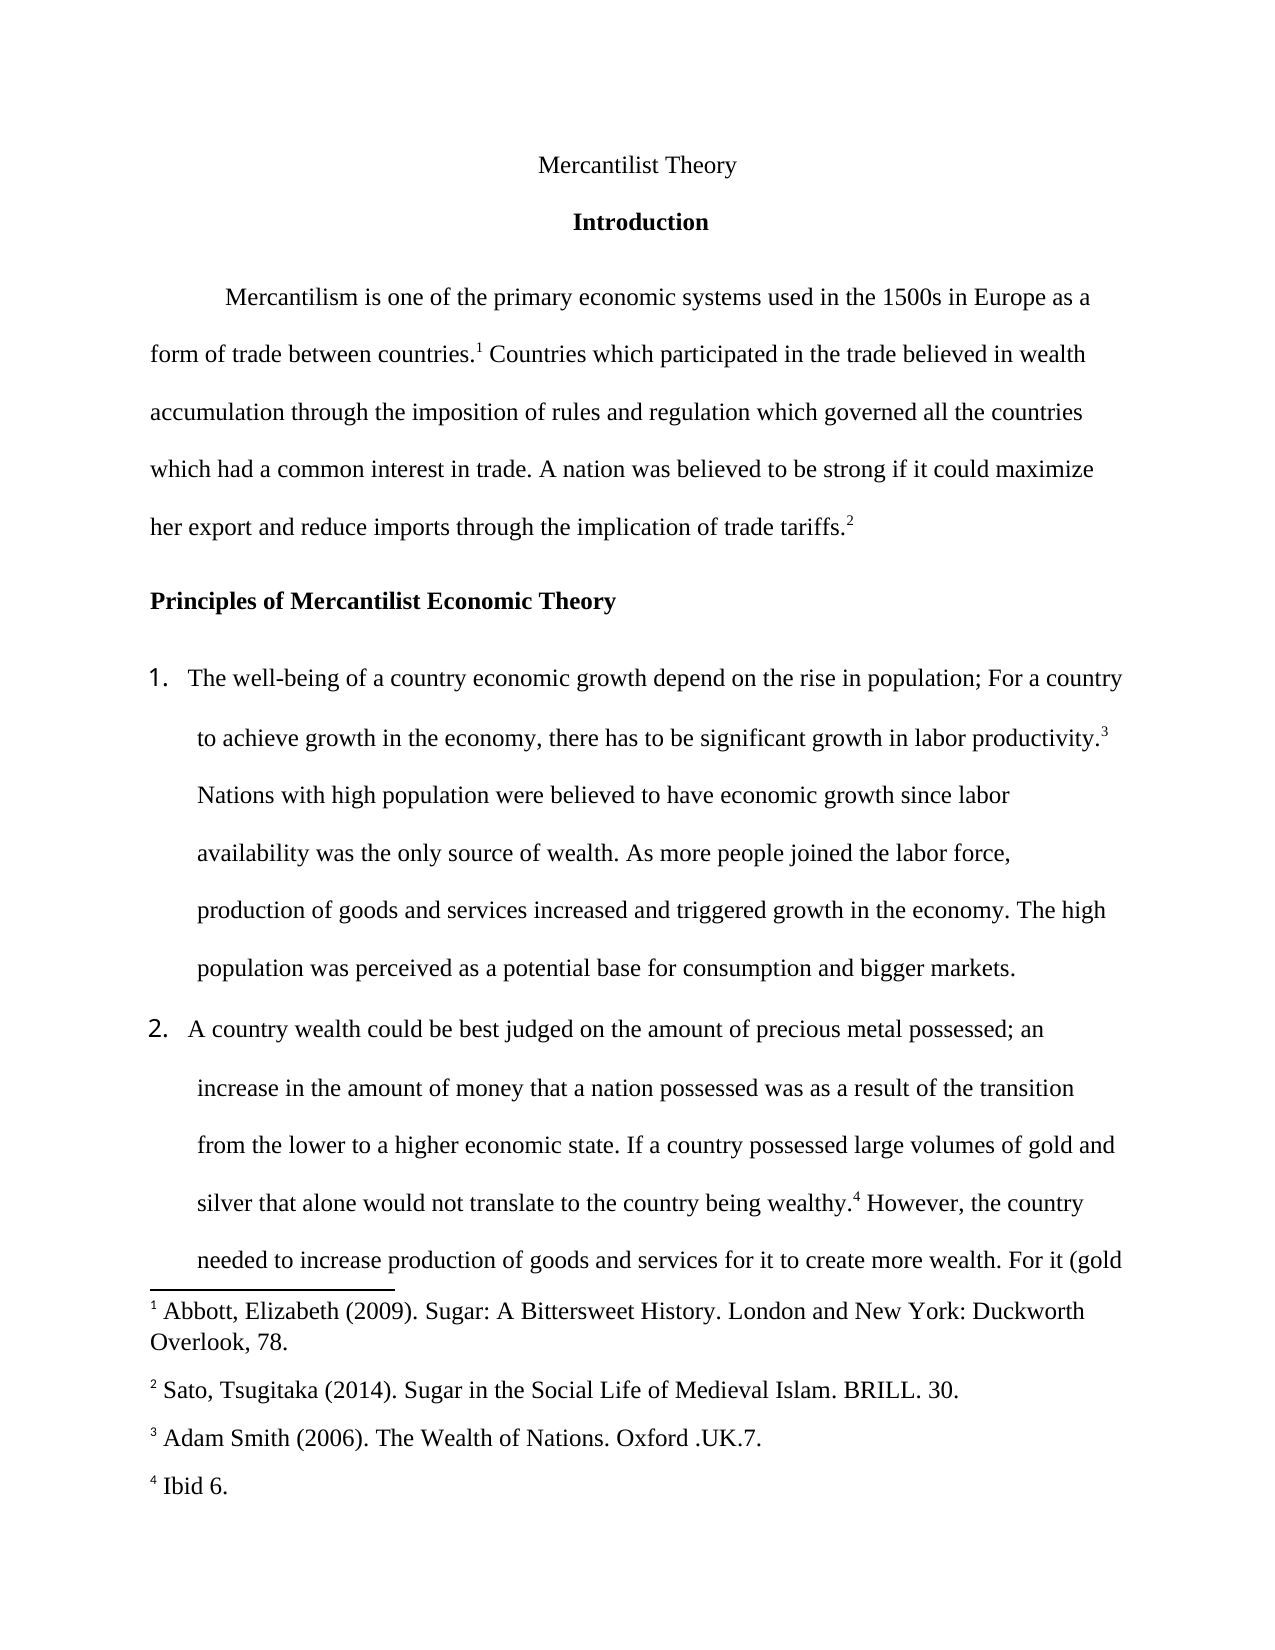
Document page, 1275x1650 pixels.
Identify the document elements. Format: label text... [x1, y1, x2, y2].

list The well-being of a country economic growth depend on the rise in population; For a country to achieve growth in the economy, there has to be significant growth in labor productivity. Nations with high population were believed to have economic growth since labor availability was the only source of wealth. As more people joined the labor force, production of goods and services increased and triggered growth in the economy. The high population was perceived as a potential base for consumption and bigger markets. [169, 660, 1125, 982]
text Mercantilism is one of the primary economic systems used in the 1500s in Europe as a form of trade between countries. Countries which participated in the trade believed in wealth accumulation through the imposition of rules and regulation which governed all the countries which had a common interest in trade. A nation was believed to be strong if it could maximize her export and reduce imports through the implication of trade tariffs. [150, 282, 1125, 540]
text Introduction [150, 207, 1125, 236]
text Mercantilist Theory [150, 150, 1125, 179]
text Principles of Mercantilist Economic Theory [150, 586, 1125, 614]
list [169, 1010, 1125, 1274]
